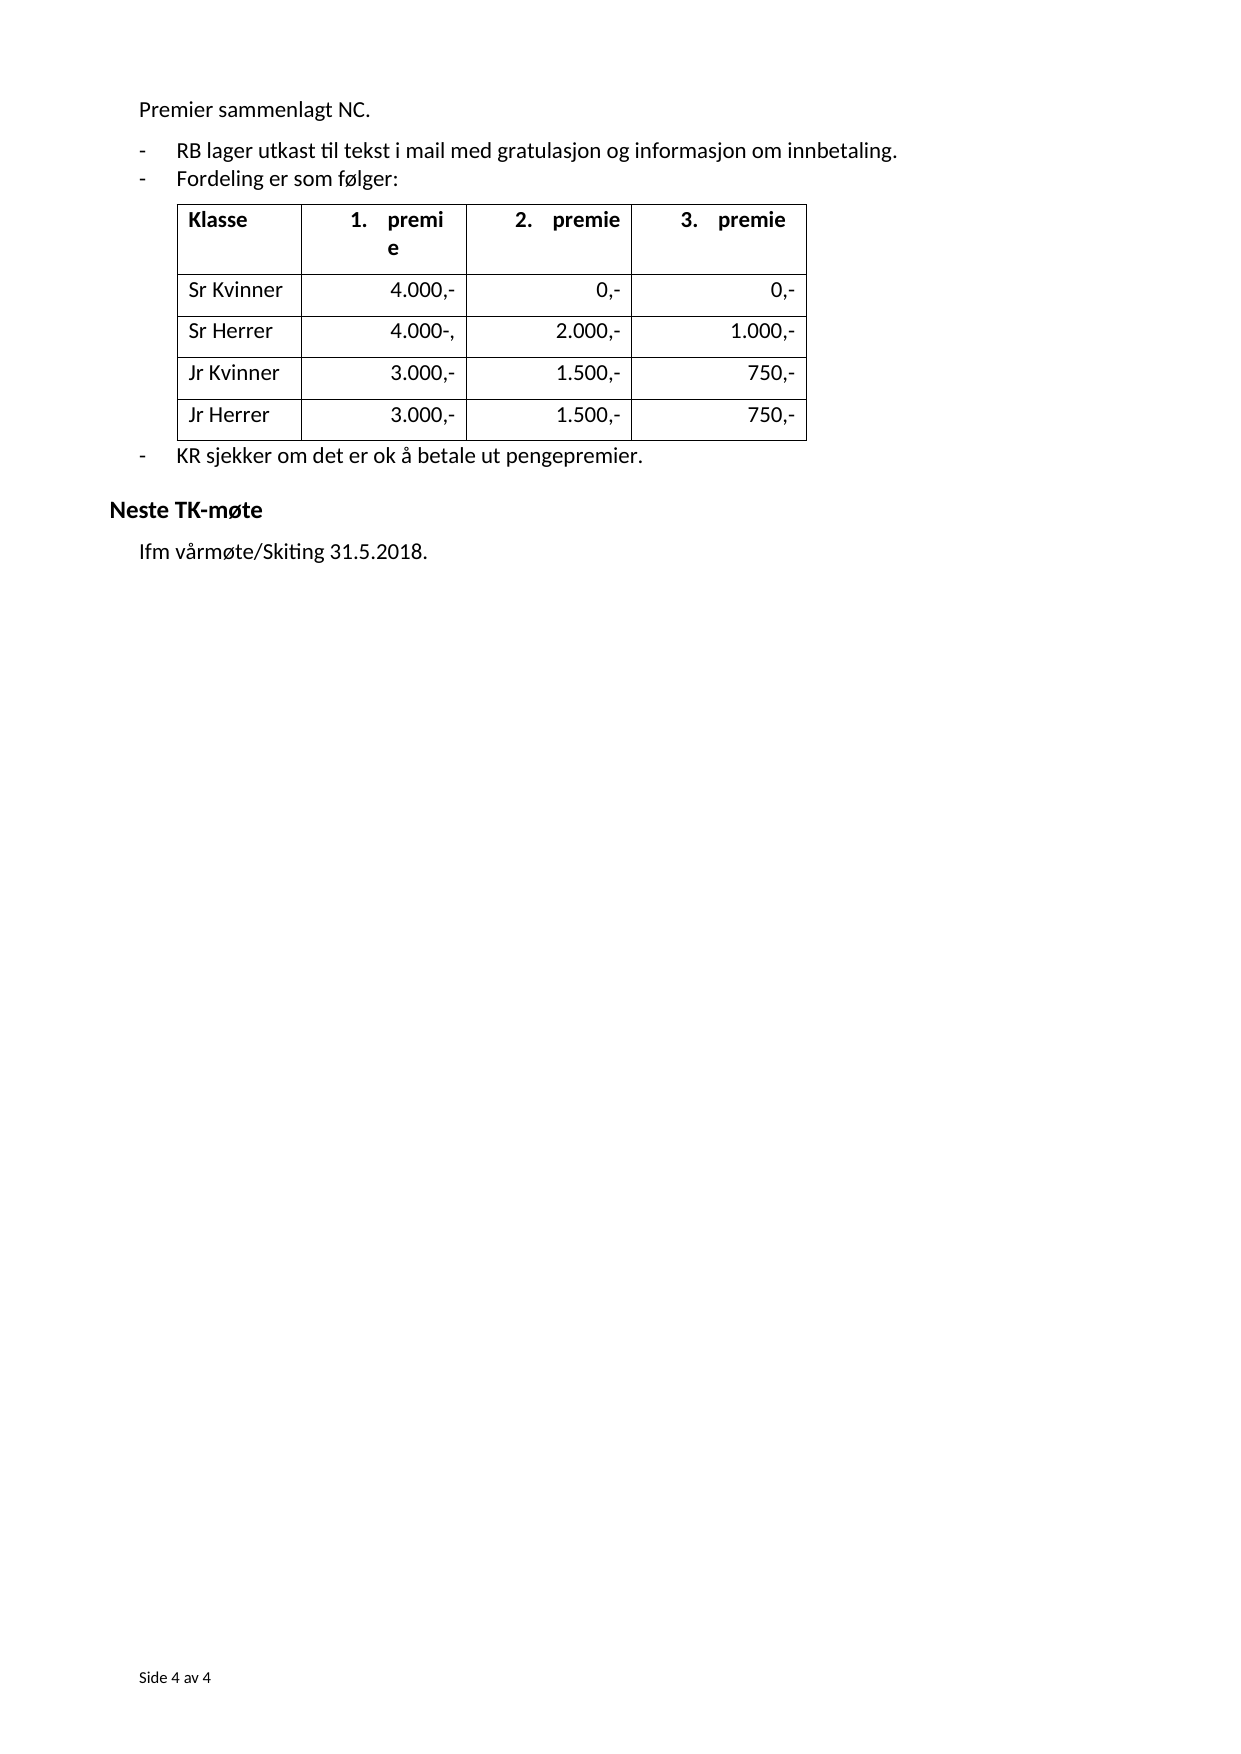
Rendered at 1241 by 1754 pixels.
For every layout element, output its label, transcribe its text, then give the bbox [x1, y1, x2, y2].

table_cell 1.000,- [632, 317, 806, 357]
text Premier sammenlagt NC. [139, 95, 1119, 123]
table_cell 1.500,- [467, 400, 631, 440]
table_header premie [467, 205, 631, 274]
table_cell 3.000,- [302, 358, 466, 399]
table_header Klasse [178, 205, 301, 274]
list Fordeling er som følger: [139, 164, 1119, 192]
table_cell Sr Kvinner [178, 275, 301, 316]
list KR sjekker om det er ok å betale ut pengepremier. [139, 441, 1119, 469]
table_cell 2.000,- [467, 317, 631, 357]
table_cell 4.000,- [302, 275, 466, 316]
text Ifm vårmøte/Skiting 31.5.2018. [139, 537, 1119, 565]
table_cell 750,- [632, 400, 806, 440]
table_header premie [632, 205, 806, 274]
table_cell Jr Herrer [178, 400, 301, 440]
table_header premie [302, 205, 466, 274]
table_cell Jr Kvinner [178, 358, 301, 399]
table_cell 750,- [632, 358, 806, 399]
subtitle Neste TK-møte [109, 494, 1119, 525]
table_cell Sr Herrer [178, 317, 301, 357]
table_cell 3.000,- [302, 400, 466, 440]
table_cell 1.500,- [467, 358, 631, 399]
table_cell 0,- [632, 275, 806, 316]
table_cell 4.000-, [302, 317, 466, 357]
list RB lager utkast til tekst i mail med gratulasjon og informasjon om innbetaling. [139, 136, 1119, 164]
table_cell 0,- [467, 275, 631, 316]
